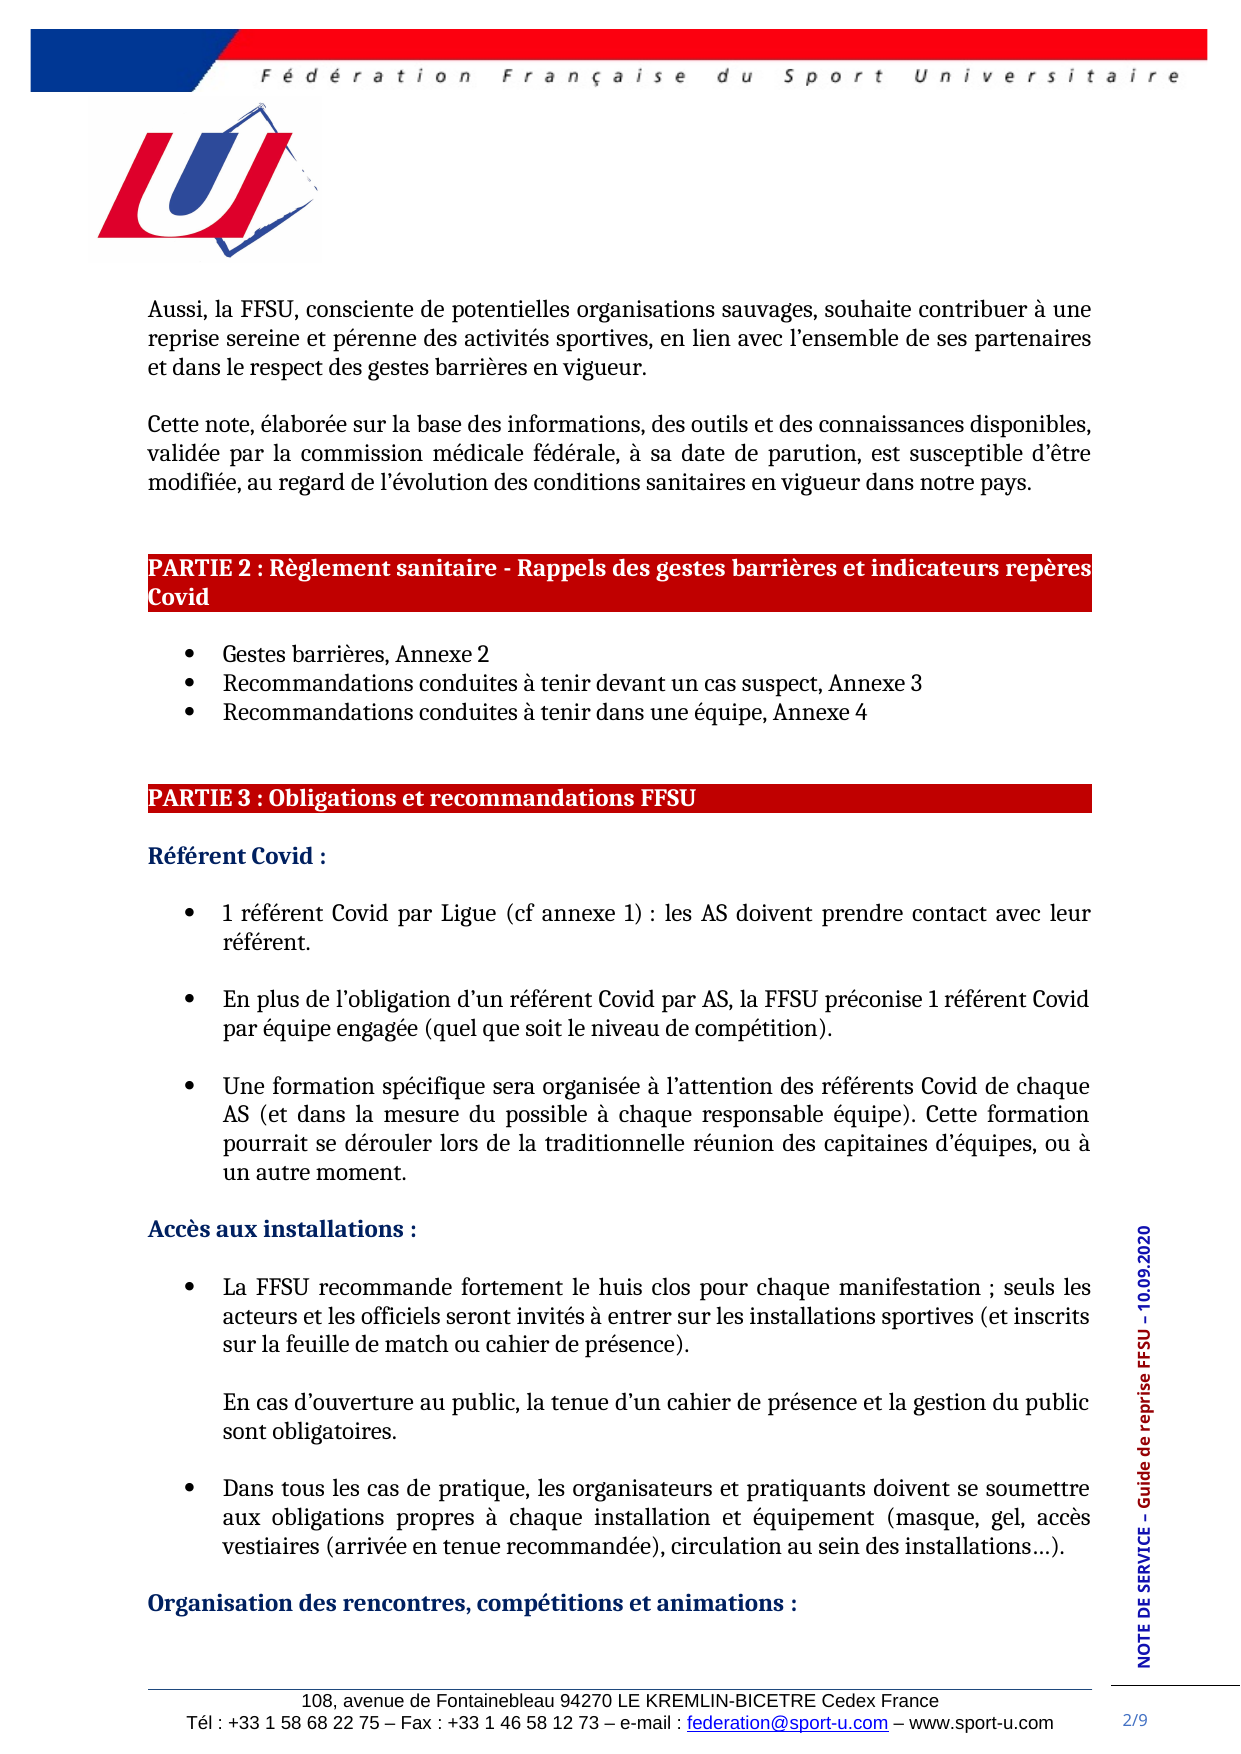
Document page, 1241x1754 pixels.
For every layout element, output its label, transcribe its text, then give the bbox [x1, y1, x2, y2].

list Dans tous les cas de pratique, les organisateurs et pratiquants doivent se soumettre aux obligations propres à chaque installation et équipement (masque, gel, accès vestiaires (arrivée en tenue recommandée), circulation au sein des installations…). [185, 1474, 1092, 1560]
text Accès aux installations : [148, 1215, 1092, 1244]
list Gestes barrières, Annexe 2 [185, 640, 1092, 669]
text Organisation des rencontres, compétitions et animations : [148, 1589, 1092, 1618]
text Aussi, la FFSU, consciente de potentielles organisations sauvages, souhaite contribuer à une reprise sereine et pérenne des activités sportives, en lien avec l’ensemble de ses partenaires et dans le respect des gestes barrières en vigueur. [148, 295, 1092, 382]
text PARTIE 2 : Règlement sanitaire - Rappels des gestes barrières et indicateurs repères Covid [148, 554, 1092, 612]
list En plus de l’obligation d’un référent Covid par AS, la FFSU préconise 1 référent Covid par équipe engagée (quel que soit le niveau de compétition). [185, 985, 1092, 1043]
list Recommandations conduites à tenir devant un cas suspect, Annexe 3 [185, 669, 1092, 698]
text Référent Covid : [148, 842, 1092, 870]
list 1 référent Covid par Ligue (cf annexe 1) : les AS doivent prendre contact avec leur référent. [185, 899, 1092, 957]
list Recommandations conduites à tenir dans une équipe, Annexe 4 [185, 698, 1092, 727]
text Cette note, élaborée sur la base des informations, des outils et des connaissances disponibles, validée par la commission médicale fédérale, à sa date de parution, est susceptible d’être modifiée, au regard de l’évolution des conditions sanitaires en vigueur dans notre pays. [148, 410, 1092, 497]
picture [87, 96, 322, 263]
picture [29, 29, 1206, 91]
list Une formation spécifique sera organisée à l’attention des référents Covid de chaque AS (et dans la mesure du possible à chaque responsable équipe). Cette formation pourrait se dérouler lors de la traditionnelle réunion des capitaines d’équipes, ou à un autre moment. [185, 1072, 1092, 1187]
text PARTIE 3 : Obligations et recommandations FFSU [148, 784, 1092, 813]
list En cas d’ouverture au public, la tenue d’un cahier de présence et la gestion du public sont obligatoires. [223, 1388, 1092, 1445]
list La FFSU recommande fortement le huis clos pour chaque manifestation ; seuls les acteurs et les officiels seront invités à entrer sur les installations sportives (et inscrits sur la feuille de match ou cahier de présence). [185, 1273, 1092, 1359]
